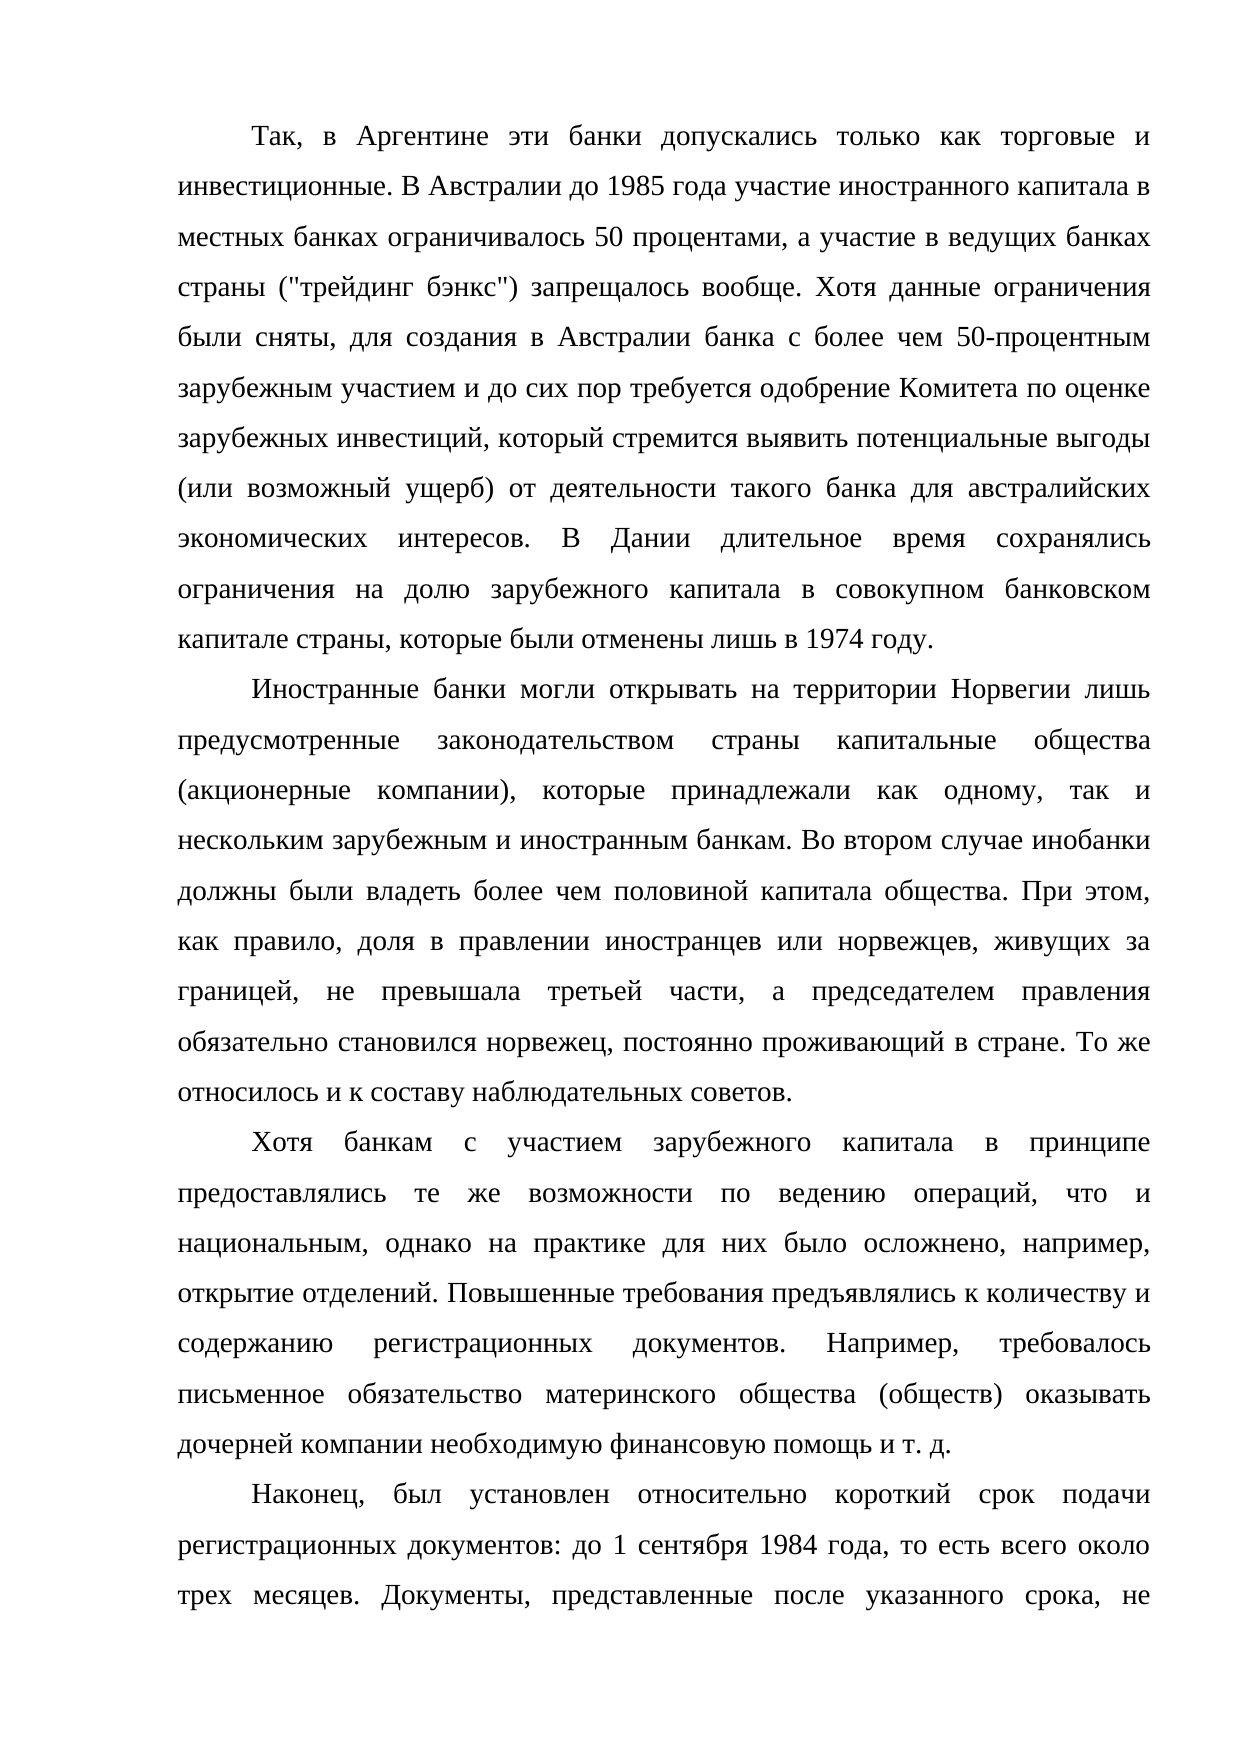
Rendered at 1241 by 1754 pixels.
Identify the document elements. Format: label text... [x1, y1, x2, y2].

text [177, 1477, 1152, 1611]
text Хотя банкам с участием зарубежного капитала в принципе предоставлялись те же возможности по ведению операций, что и национальным, однако на практике для них было осложнено, например, открытие отделений. Повышенные требования предъявлялись к количеству и содержанию регистрационных документов. Например, требовалось письменное обязательство материнского общества (обществ) оказывать дочерней компании необходимую финансовую помощь и т. д. [177, 1124, 1152, 1460]
text Так, в Аргентине эти банки допускались только как торговые и инвестиционные. В Австралии до 1985 года участие иностранного капитала в местных банках ограничивалось 50 процентами, а участие в ведущих банках страны ("трейдинг бэнкс") запрещалось вообще. Хотя данные ограничения были сняты, для создания в Австралии банка с более чем 50-процентным зарубежным участием и до сих пор требуется одобрение Комитета по оценке зарубежных инвестиций, который стремится выявить потенциальные выгоды (или возможный ущерб) от деятельности такого банка для австралийских экономических интересов. В Дании длительное время сохранялись ограничения на долю зарубежного капитала в совокупном банковском капитале страны, которые были отменены лишь в 1974 году. [177, 118, 1152, 655]
text Иностранные банки могли открывать на территории Норвегии лишь предусмотренные законодательством страны капитальные общества (акционерные компании), которые принадлежали как одному, так и нескольким зарубежным и иностранным банкам. Во втором случае инобанки должны были владеть более чем половиной капитала общества. При этом, как правило, доля в правлении иностранцев или норвежцев, живущих за границей, не превышала третьей части, а председателем правления обязательно становился норвежец, постоянно проживающий в стране. То же относилось и к составу наблюдательных советов. [177, 672, 1152, 1108]
